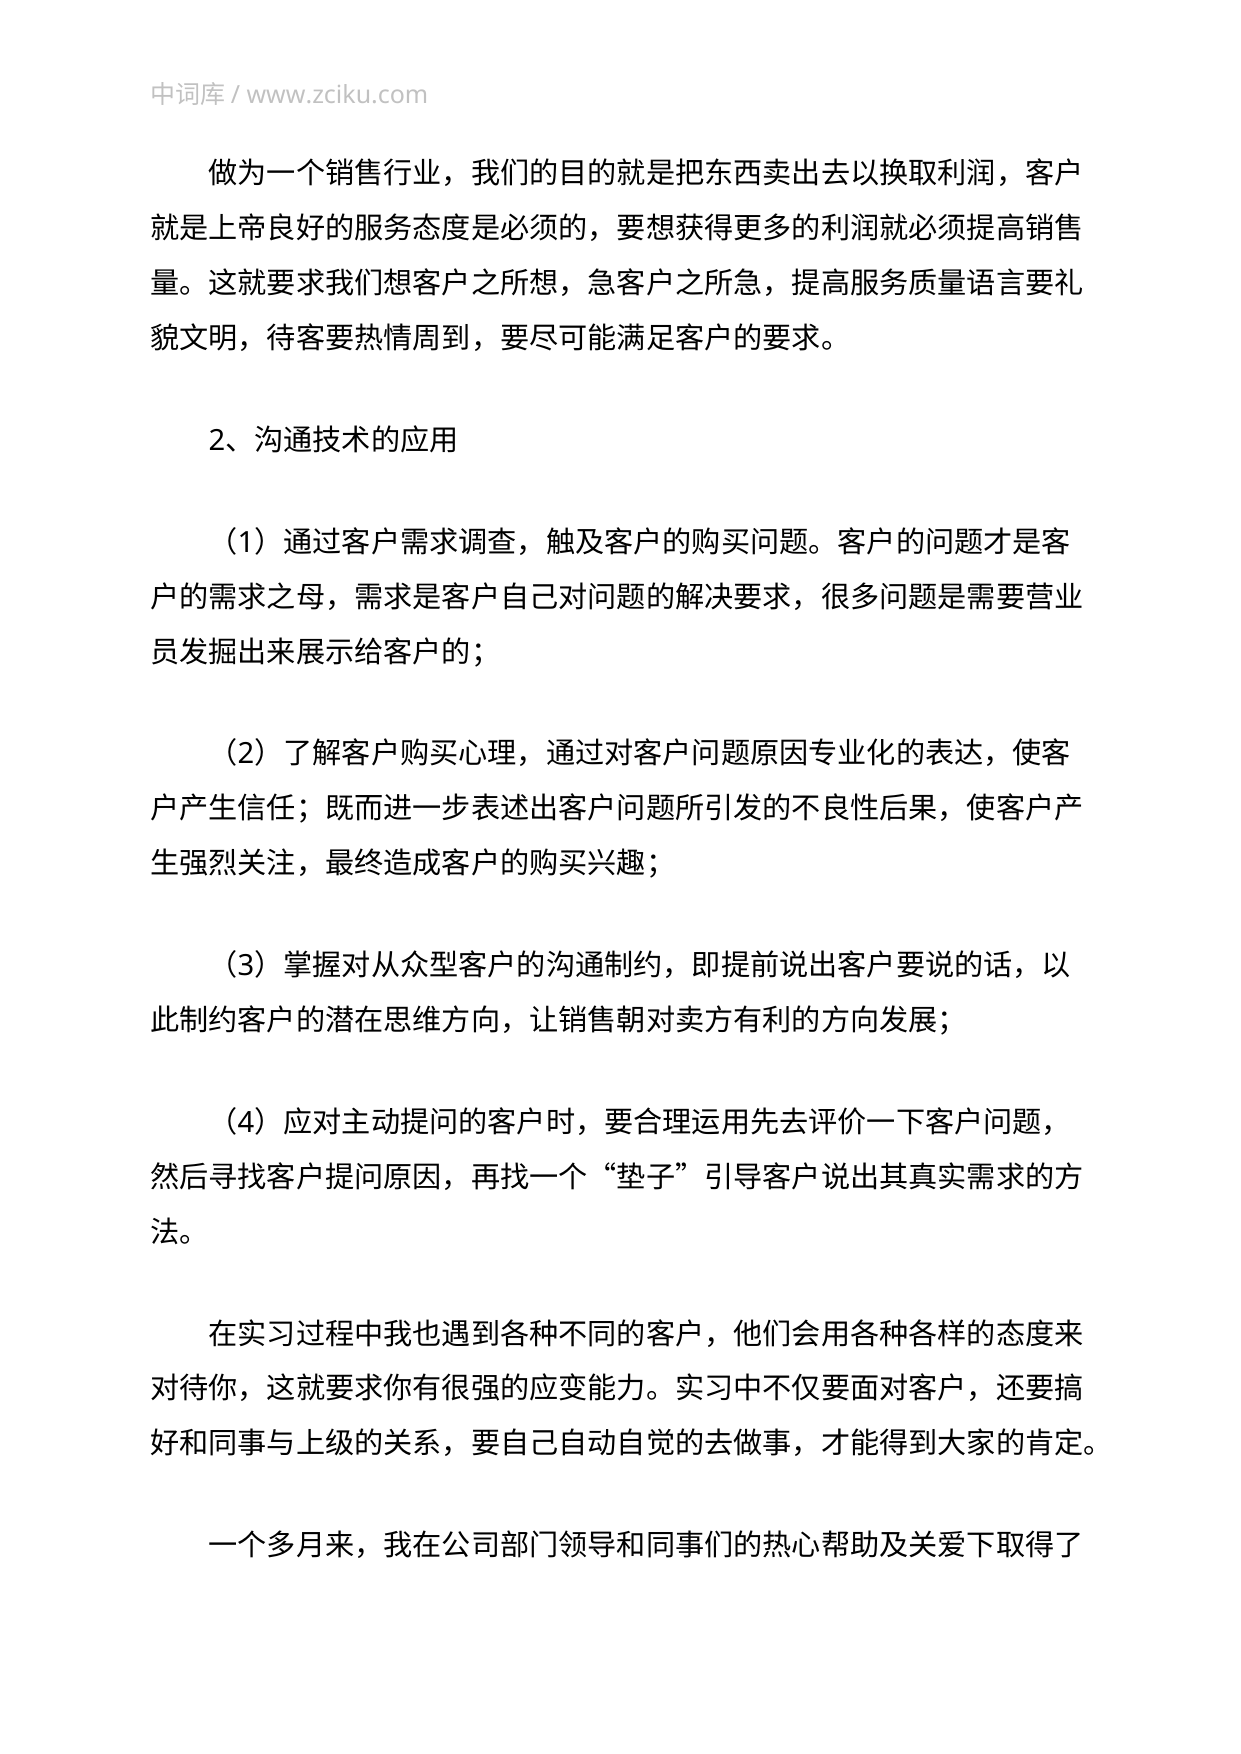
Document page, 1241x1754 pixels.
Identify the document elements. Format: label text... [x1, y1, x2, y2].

text （3）掌握对从众型客户的沟通制约，即提前说出客户要说的话，以此制约客户的潜在思维方向，让销售朝对卖方有利的方向发展； [150, 942, 1090, 1039]
text 做为一个销售行业，我们的目的就是把东西卖出去以换取利润，客户就是上帝良好的服务态度是必须的，要想获得更多的利润就必须提高销售量。这就要求我们想客户之所想，急客户之所急，提高服务质量语言要礼貌文明，待客要热情周到，要尽可能满足客户的要求。 [150, 150, 1090, 357]
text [150, 1522, 1090, 1564]
text （4）应对主动提问的客户时，要合理运用先去评价一下客户问题，然后寻找客户提问原因，再找一个“垫子”引导客户说出其真实需求的方法。 [150, 1098, 1090, 1251]
text （1）通过客户需求调查，触及客户的购买问题。客户的问题才是客户的需求之母，需求是客户自己对问题的解决要求，很多问题是需要营业员发掘出来展示给客户的； [150, 518, 1090, 671]
text 2、沟通技术的应用 [150, 416, 1090, 459]
text （2）了解客户购买心理，通过对客户问题原因专业化的表达，使客户产生信任；既而进一步表述出客户问题所引发的不良性后果，使客户产生强烈关注，最终造成客户的购买兴趣； [150, 730, 1090, 882]
text 在实习过程中我也遇到各种不同的客户，他们会用各种各样的态度来对待你，这就要求你有很强的应变能力。实习中不仅要面对客户，还要搞好和同事与上级的关系，要自己自动自觉的去做事，才能得到大家的肯定。 [150, 1310, 1090, 1462]
